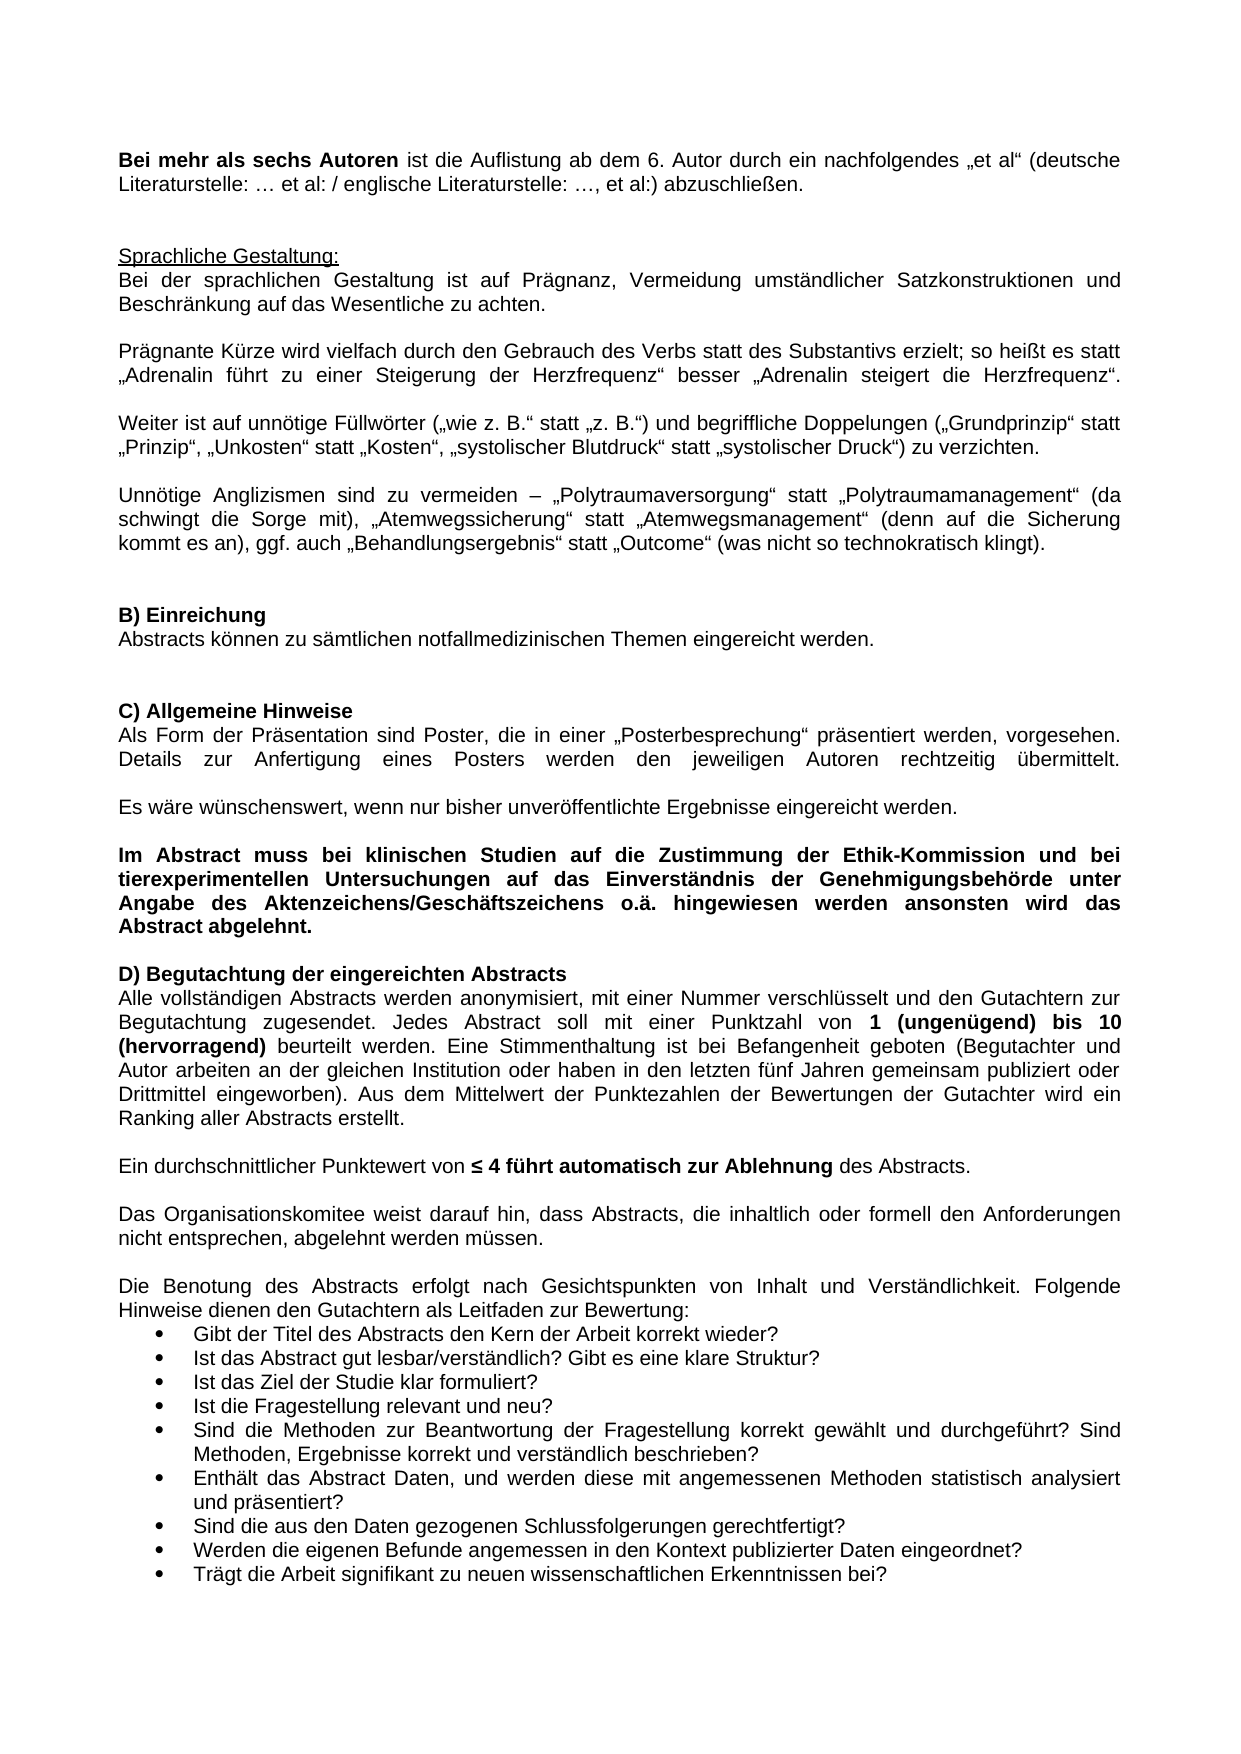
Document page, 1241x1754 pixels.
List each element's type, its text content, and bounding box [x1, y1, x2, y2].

text Abstracts können zu sämtlichen notfallmedizinischen Themen eingereicht werden. [118, 627, 1122, 651]
list Ist das Ziel der Studie klar formuliert? [156, 1370, 1122, 1394]
list Werden die eigenen Befunde angemessen in den Kontext publizierter Daten eingeordnet? [156, 1538, 1122, 1562]
list Sind die Methoden zur Beantwortung der Fragestellung korrekt gewählt und durchgeführt? Sind Methoden, Ergebnisse korrekt und verständlich beschrieben? [156, 1418, 1122, 1466]
text Ein durchschnittlicher Punktewert von ≤ 4 führt automatisch zur Ablehnung des Abstracts. [118, 1130, 1122, 1178]
list Enthält das Abstract Daten, und werden diese mit angemessenen Methoden statistisch analysiert und präsentiert? [156, 1466, 1122, 1514]
list Ist die Fragestellung relevant und neu? [156, 1394, 1122, 1418]
text Die Benotung des Abstracts erfolgt nach Gesichtspunkten von Inhalt und Verständlichkeit. Folgende Hinweise dienen den Gutachtern als Leitfaden zur Bewertung: [118, 1250, 1122, 1322]
text B) Einreichung [118, 603, 1122, 627]
list Trägt die Arbeit signifikant zu neuen wissenschaftlichen Erkenntnissen bei? [156, 1562, 1122, 1586]
text D) Begutachtung der eingereichten Abstracts [118, 938, 1122, 986]
text Das Organisationskomitee weist darauf hin, dass Abstracts, die inhaltlich oder formell den Anforderungen nicht entsprechen, abgelehnt werden müssen. [118, 1178, 1122, 1250]
text Prägnante Kürze wird vielfach durch den Gebrauch des Verbs statt des Substantivs erzielt; so heißt es statt „Adrenalin führt zu einer Steigerung der Herzfrequenz“ besser „Adrenalin steigert die Herzfrequenz“. Weiter ist auf unnötige Füllwörter („wie z. B.“ statt „z. B.“) und begriffliche Doppelungen („Grundprinzip“ statt „Prinzip“, „Unkosten“ statt „Kosten“, „systolischer Blutdruck“ statt „systolischer Druck“) zu verzichten. [118, 315, 1122, 459]
list Gibt der Titel des Abstracts den Kern der Arbeit korrekt wieder? [156, 1322, 1122, 1346]
text Unnötige Anglizismen sind zu vermeiden – „Polytraumaversorgung“ statt „Polytraumamanagement“ (da schwingt die Sorge mit), „Atemwegssicherung“ statt „Atemwegsmanagement“ (denn auf die Sicherung kommt es an), ggf. auch „Behandlungsergebnis“ statt „Outcome“ (was nicht so technokratisch klingt). [118, 459, 1122, 555]
text Im Abstract muss bei klinischen Studien auf die Zustimmung der Ethik-Kommission und bei tierexperimentellen Untersuchungen auf das Einverständnis der Genehmigungsbehörde unter Angabe des Aktenzeichens/Geschäftszeichens o.ä. hingewiesen werden ansonsten wird das Abstract abgelehnt. [118, 818, 1122, 938]
text C) Allgemeine Hinweise [118, 699, 1122, 723]
text Bei der sprachlichen Gestaltung ist auf Prägnanz, Vermeidung umständlicher Satzkonstruktionen und Beschränkung auf das Wesentliche zu achten. [118, 267, 1122, 315]
text Sprachliche Gestaltung: [118, 243, 1122, 267]
text Bei mehr als sechs Autoren ist die Auflistung ab dem 6. Autor durch ein nachfolgendes „et al“ (deutsche Literaturstelle: … et al: / englische Literaturstelle: …, et al:) abzuschließen. [118, 148, 1122, 196]
list Ist das Abstract gut lesbar/verständlich? Gibt es eine klare Struktur? [156, 1346, 1122, 1370]
list Sind die aus den Daten gezogenen Schlussfolgerungen gerechtfertigt? [156, 1514, 1122, 1538]
text Alle vollständigen Abstracts werden anonymisiert, mit einer Nummer verschlüsselt und den Gutachtern zur Begutachtung zugesendet. Jedes Abstract soll mit einer Punktzahl von 1 (ungenügend) bis 10 (hervorragend) beurteilt werden. Eine Stimmenthaltung ist bei Befangenheit geboten (Begutachter und Autor arbeiten an der gleichen Institution oder haben in den letzten fünf Jahren gemeinsam publiziert oder Drittmittel eingeworben). Aus dem Mittelwert der Punktezahlen der Bewertungen der Gutachter wird ein Ranking aller Abstracts erstellt. [118, 986, 1122, 1130]
text Als Form der Präsentation sind Poster, die in einer „Posterbesprechung“ präsentiert werden, vorgesehen. Details zur Anfertigung eines Posters werden den jeweiligen Autoren rechtzeitig übermittelt. Es wäre wünschenswert, wenn nur bisher unveröffentlichte Ergebnisse eingereicht werden. [118, 723, 1122, 818]
